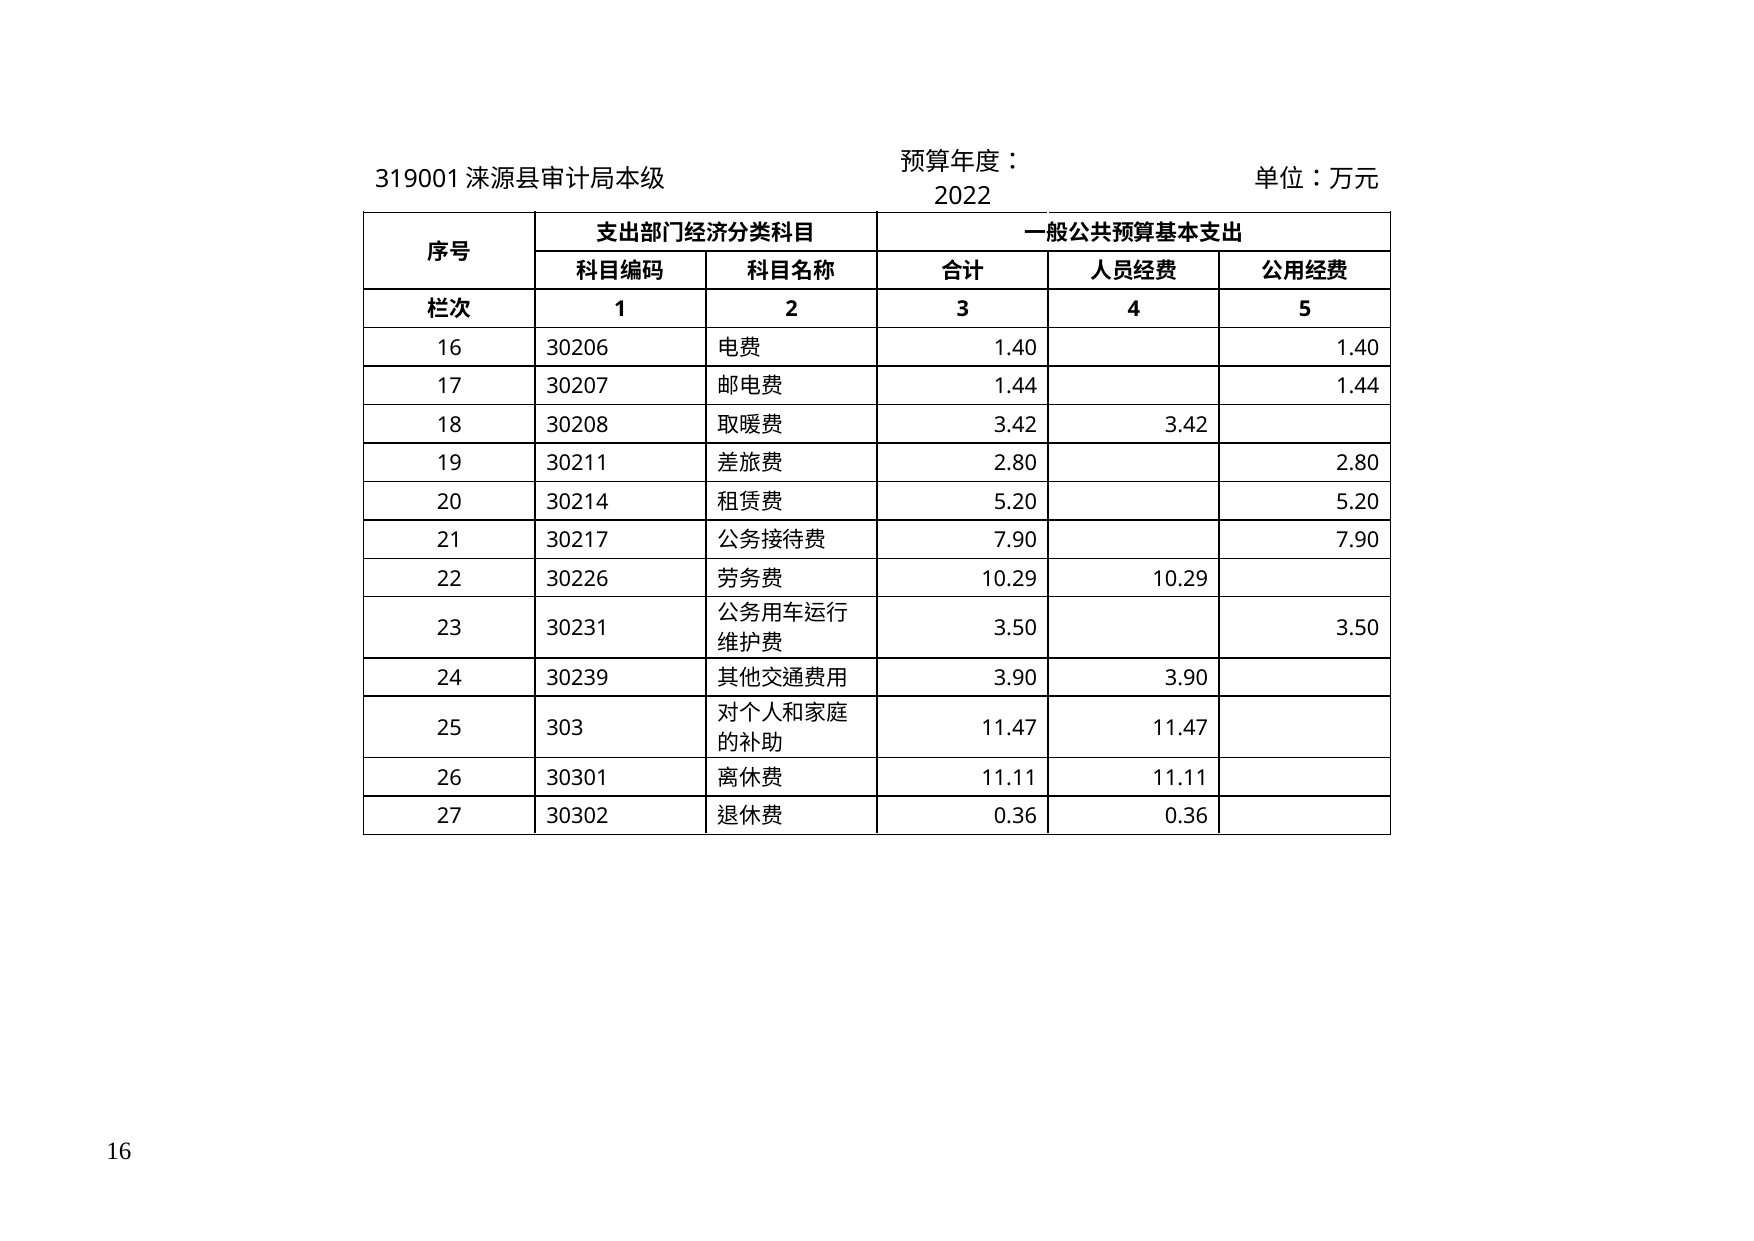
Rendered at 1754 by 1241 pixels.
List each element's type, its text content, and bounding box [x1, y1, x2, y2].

table_cell 11.47 [878, 697, 1047, 757]
table_cell 10.29 [878, 559, 1047, 596]
table_cell 30239 [536, 659, 705, 695]
table_cell 5 [1220, 290, 1390, 327]
table_cell 1 [536, 290, 705, 327]
table_cell 2.80 [1220, 444, 1390, 481]
table_cell 劳务费 [707, 559, 876, 596]
table_cell 30302 [536, 797, 705, 833]
table_cell 18 [364, 405, 534, 442]
table_cell 30301 [536, 758, 705, 795]
table_cell 3 [878, 290, 1047, 327]
table_cell 11.11 [878, 758, 1047, 795]
table_cell 0.36 [878, 797, 1047, 833]
table_cell 30206 [536, 328, 705, 365]
table_cell 25 [364, 697, 534, 757]
table_cell 取暖费 [707, 405, 876, 442]
table_cell 303 [536, 697, 705, 757]
table_cell 差旅费 [707, 444, 876, 481]
table_cell 退休费 [707, 797, 876, 833]
table_cell [1049, 367, 1218, 404]
table_cell [1220, 697, 1390, 757]
table_cell 支出部门经济分类科目 [536, 213, 876, 250]
table_cell 人员经费 [1049, 252, 1218, 288]
table_cell [1049, 328, 1218, 365]
table_cell 30207 [536, 367, 705, 404]
table_cell 20 [364, 482, 534, 519]
table_cell 对个人和家庭的补助 [707, 697, 876, 757]
table_cell 租赁费 [707, 482, 876, 519]
table_cell 离休费 [707, 758, 876, 795]
table_cell 3.42 [1049, 405, 1218, 442]
table_cell [1220, 405, 1390, 442]
table_cell 3.50 [878, 597, 1047, 657]
table_cell 3.42 [878, 405, 1047, 442]
table_cell 5.20 [878, 482, 1047, 519]
table_cell 30231 [536, 597, 705, 657]
table_cell 7.90 [1220, 521, 1390, 557]
table_cell 21 [364, 521, 534, 557]
table_cell 其他交通费用 [707, 659, 876, 695]
table_cell 栏次 [364, 290, 534, 327]
table_cell [1220, 758, 1390, 795]
table_cell 5.20 [1220, 482, 1390, 519]
table_cell 公用经费 [1220, 252, 1390, 288]
table_cell 19 [364, 444, 534, 481]
table_cell 30217 [536, 521, 705, 557]
table_header 319001涞源县审计局本级 [364, 143, 876, 211]
table_cell 3.90 [1049, 659, 1218, 695]
table_cell 17 [364, 367, 534, 404]
table_header 预算年度：2022 [878, 143, 1047, 211]
table_cell [1220, 659, 1390, 695]
table_cell 合计 [878, 252, 1047, 288]
table_cell 11.47 [1049, 697, 1218, 757]
table_cell 邮电费 [707, 367, 876, 404]
table_cell 30214 [536, 482, 705, 519]
table_cell 10.29 [1049, 559, 1218, 596]
table_cell [1049, 521, 1218, 557]
table_cell 3.90 [878, 659, 1047, 695]
table_cell 23 [364, 597, 534, 657]
table_cell 3.50 [1220, 597, 1390, 657]
table_cell 22 [364, 559, 534, 596]
table_cell [1220, 797, 1390, 833]
table_cell 一般公共预算基本支出 [878, 213, 1390, 250]
table_cell 1.40 [878, 328, 1047, 365]
table_cell 16 [364, 328, 534, 365]
table_cell 24 [364, 659, 534, 695]
table_cell 26 [364, 758, 534, 795]
table_cell 1.40 [1220, 328, 1390, 365]
table_cell 1.44 [878, 367, 1047, 404]
table_cell 公务用车运行维护费 [707, 597, 876, 657]
table_cell 4 [1049, 290, 1218, 327]
table_header 单位：万元 [1049, 143, 1390, 211]
table_cell 序号 [364, 213, 534, 288]
table_cell 11.11 [1049, 758, 1218, 795]
table_cell 30208 [536, 405, 705, 442]
table_cell 科目名称 [707, 252, 876, 288]
table_cell 2 [707, 290, 876, 327]
table_cell [1049, 482, 1218, 519]
table_cell 7.90 [878, 521, 1047, 557]
table_cell 0.36 [1049, 797, 1218, 833]
table_cell 公务接待费 [707, 521, 876, 557]
table_cell 科目编码 [536, 252, 705, 288]
table_cell 2.80 [878, 444, 1047, 481]
table_cell 27 [364, 797, 534, 833]
table_cell [1049, 444, 1218, 481]
table_cell [1220, 559, 1390, 596]
table_cell [1049, 597, 1218, 657]
table_cell 30211 [536, 444, 705, 481]
table_cell 电费 [707, 328, 876, 365]
table_cell 30226 [536, 559, 705, 596]
table_cell 1.44 [1220, 367, 1390, 404]
